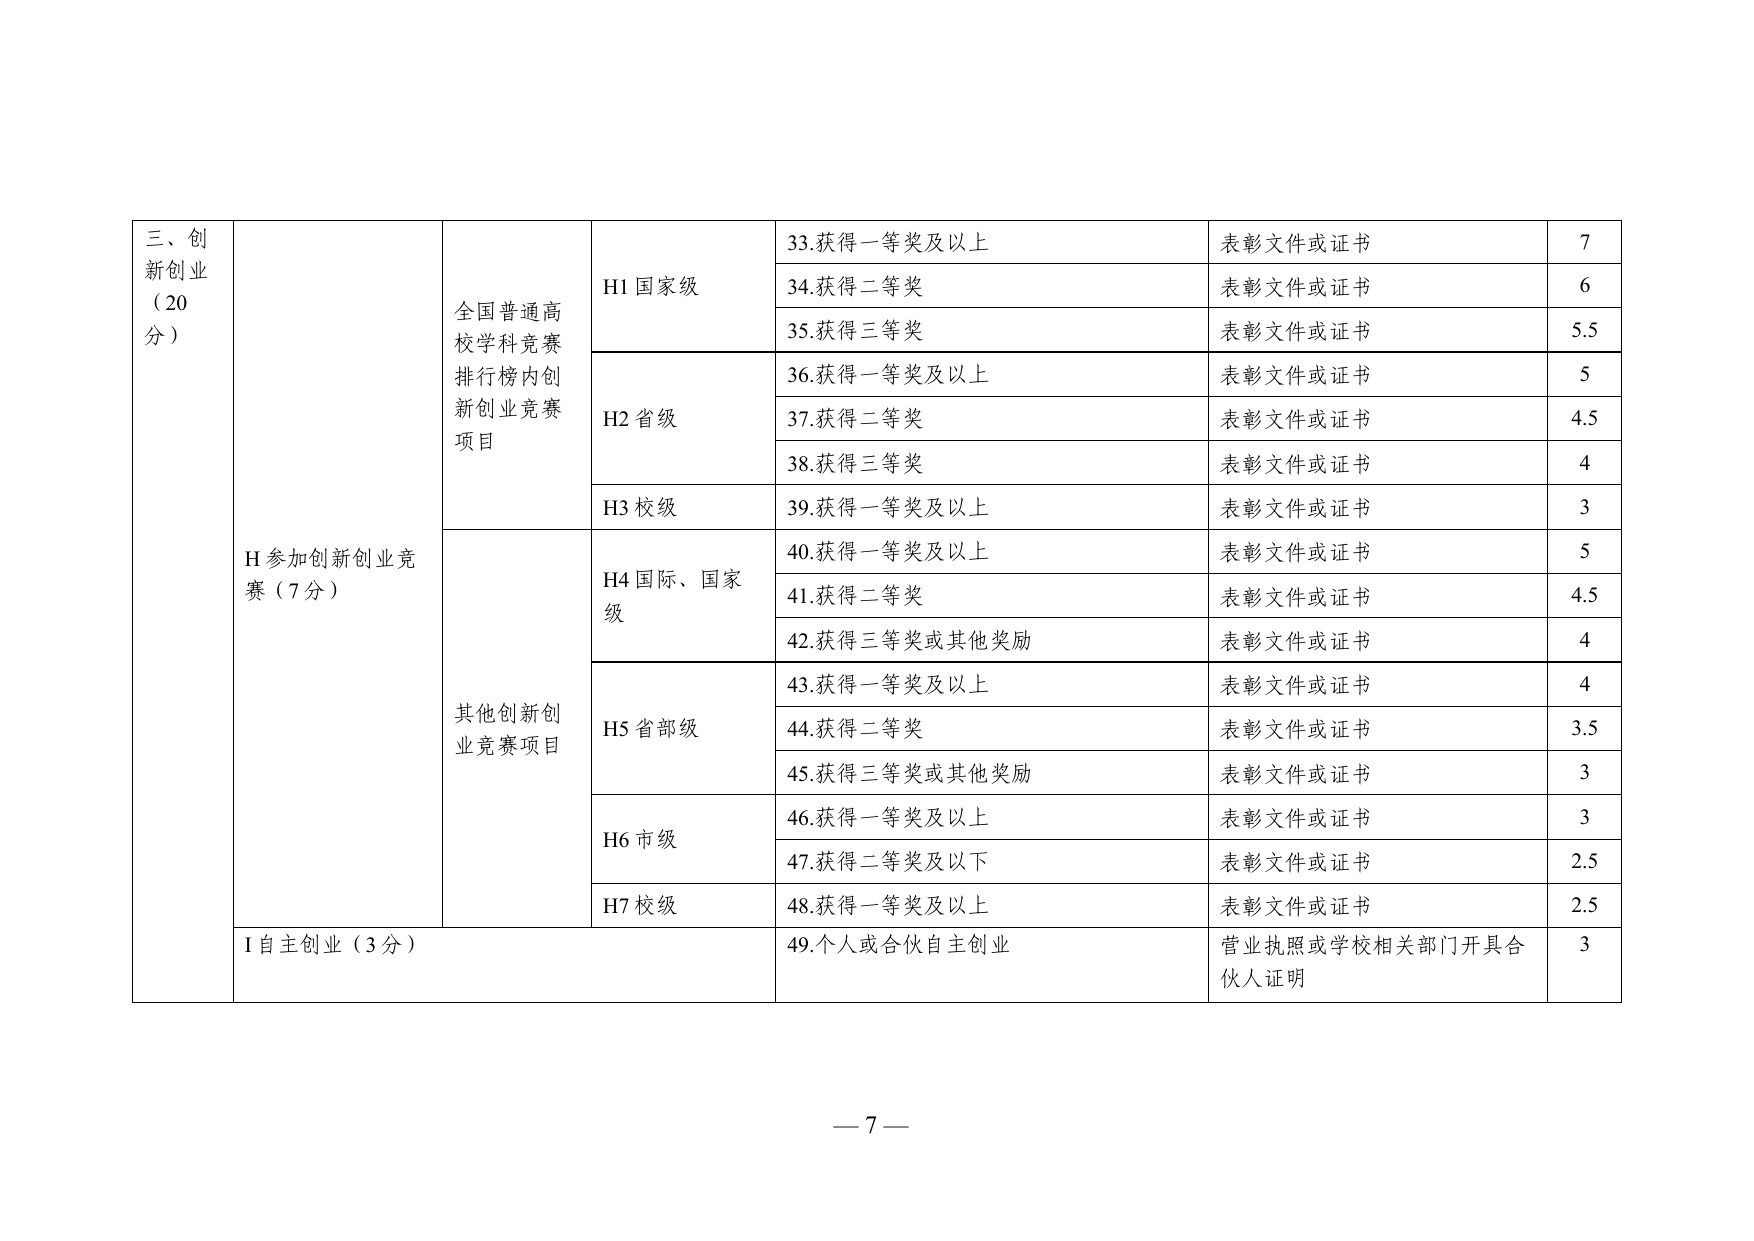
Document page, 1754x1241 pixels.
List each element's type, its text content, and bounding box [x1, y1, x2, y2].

table_cell 35.获得三等奖 [776, 308, 1208, 351]
table_cell 33.获得一等奖及以上 [776, 221, 1208, 263]
table_cell 40.获得一等奖及以上 [776, 530, 1208, 573]
table_cell 三、创新创业（20分） [133, 221, 233, 1002]
table_cell 38.获得三等奖 [776, 441, 1208, 484]
table_cell 表彰文件或证书 [1209, 530, 1547, 573]
table_cell 表彰文件或证书 [1209, 884, 1547, 927]
table_cell 46.获得一等奖及以上 [776, 795, 1208, 838]
table_cell 5 [1548, 353, 1621, 396]
table_cell H参加创新创业竞赛（7分） [234, 221, 442, 927]
table_cell 4.5 [1548, 397, 1621, 440]
table_cell 37.获得二等奖 [776, 397, 1208, 440]
table_cell H2省级 [592, 353, 775, 484]
table_cell 4 [1548, 618, 1621, 661]
table_cell 49.个人或合伙自主创业 [776, 928, 1208, 1002]
table_cell 4 [1548, 441, 1621, 484]
table_cell 全国普通高校学科竞赛排行榜内创新创业竞赛项目 [443, 221, 591, 528]
table_cell 3 [1548, 795, 1621, 838]
table_cell H3校级 [592, 485, 775, 528]
table_cell 34.获得二等奖 [776, 264, 1208, 307]
table_cell 42.获得三等奖或其他奖励 [776, 618, 1208, 661]
table_cell 表彰文件或证书 [1209, 574, 1547, 617]
table_cell 表彰文件或证书 [1209, 264, 1547, 307]
table_cell 47.获得二等奖及以下 [776, 840, 1208, 883]
table_cell 48.获得一等奖及以上 [776, 884, 1208, 927]
table_cell 表彰文件或证书 [1209, 840, 1547, 883]
table_cell 2.5 [1548, 884, 1621, 927]
table_cell 其他创新创业竞赛项目 [443, 530, 591, 927]
table_cell 4.5 [1548, 574, 1621, 617]
table_cell 表彰文件或证书 [1209, 663, 1547, 706]
table_cell 表彰文件或证书 [1209, 353, 1547, 396]
table_cell 43.获得一等奖及以上 [776, 663, 1208, 706]
table_cell 表彰文件或证书 [1209, 795, 1547, 838]
table_cell 营业执照或学校相关部门开具合伙人证明 [1209, 928, 1547, 1002]
table_cell 3 [1548, 928, 1621, 1002]
table_cell 4 [1548, 663, 1621, 706]
table_cell 表彰文件或证书 [1209, 618, 1547, 661]
table_cell H1国家级 [592, 221, 775, 351]
table_cell 5.5 [1548, 308, 1621, 351]
table_cell 2.5 [1548, 840, 1621, 883]
table_cell 表彰文件或证书 [1209, 707, 1547, 750]
table_cell 3 [1548, 485, 1621, 528]
table_cell H5省部级 [592, 663, 775, 794]
table_cell 36.获得一等奖及以上 [776, 353, 1208, 396]
table_cell 表彰文件或证书 [1209, 221, 1547, 263]
table_cell 6 [1548, 264, 1621, 307]
table_cell 表彰文件或证书 [1209, 441, 1547, 484]
table_cell 表彰文件或证书 [1209, 308, 1547, 351]
table_cell 7 [1548, 221, 1621, 263]
table_cell H7校级 [592, 884, 775, 927]
table_cell H4国际、国家级 [592, 530, 775, 661]
table_cell 41.获得二等奖 [776, 574, 1208, 617]
table_cell 45.获得三等奖或其他奖励 [776, 751, 1208, 794]
table_cell 3 [1548, 751, 1621, 794]
table_cell 39.获得一等奖及以上 [776, 485, 1208, 528]
table_cell 表彰文件或证书 [1209, 485, 1547, 528]
table_cell 表彰文件或证书 [1209, 751, 1547, 794]
table_cell I自主创业（3分） [234, 928, 775, 1002]
table_cell H6市级 [592, 795, 775, 883]
table_cell 表彰文件或证书 [1209, 397, 1547, 440]
table_cell 3.5 [1548, 707, 1621, 750]
table_cell 5 [1548, 530, 1621, 573]
table_cell 44.获得二等奖 [776, 707, 1208, 750]
